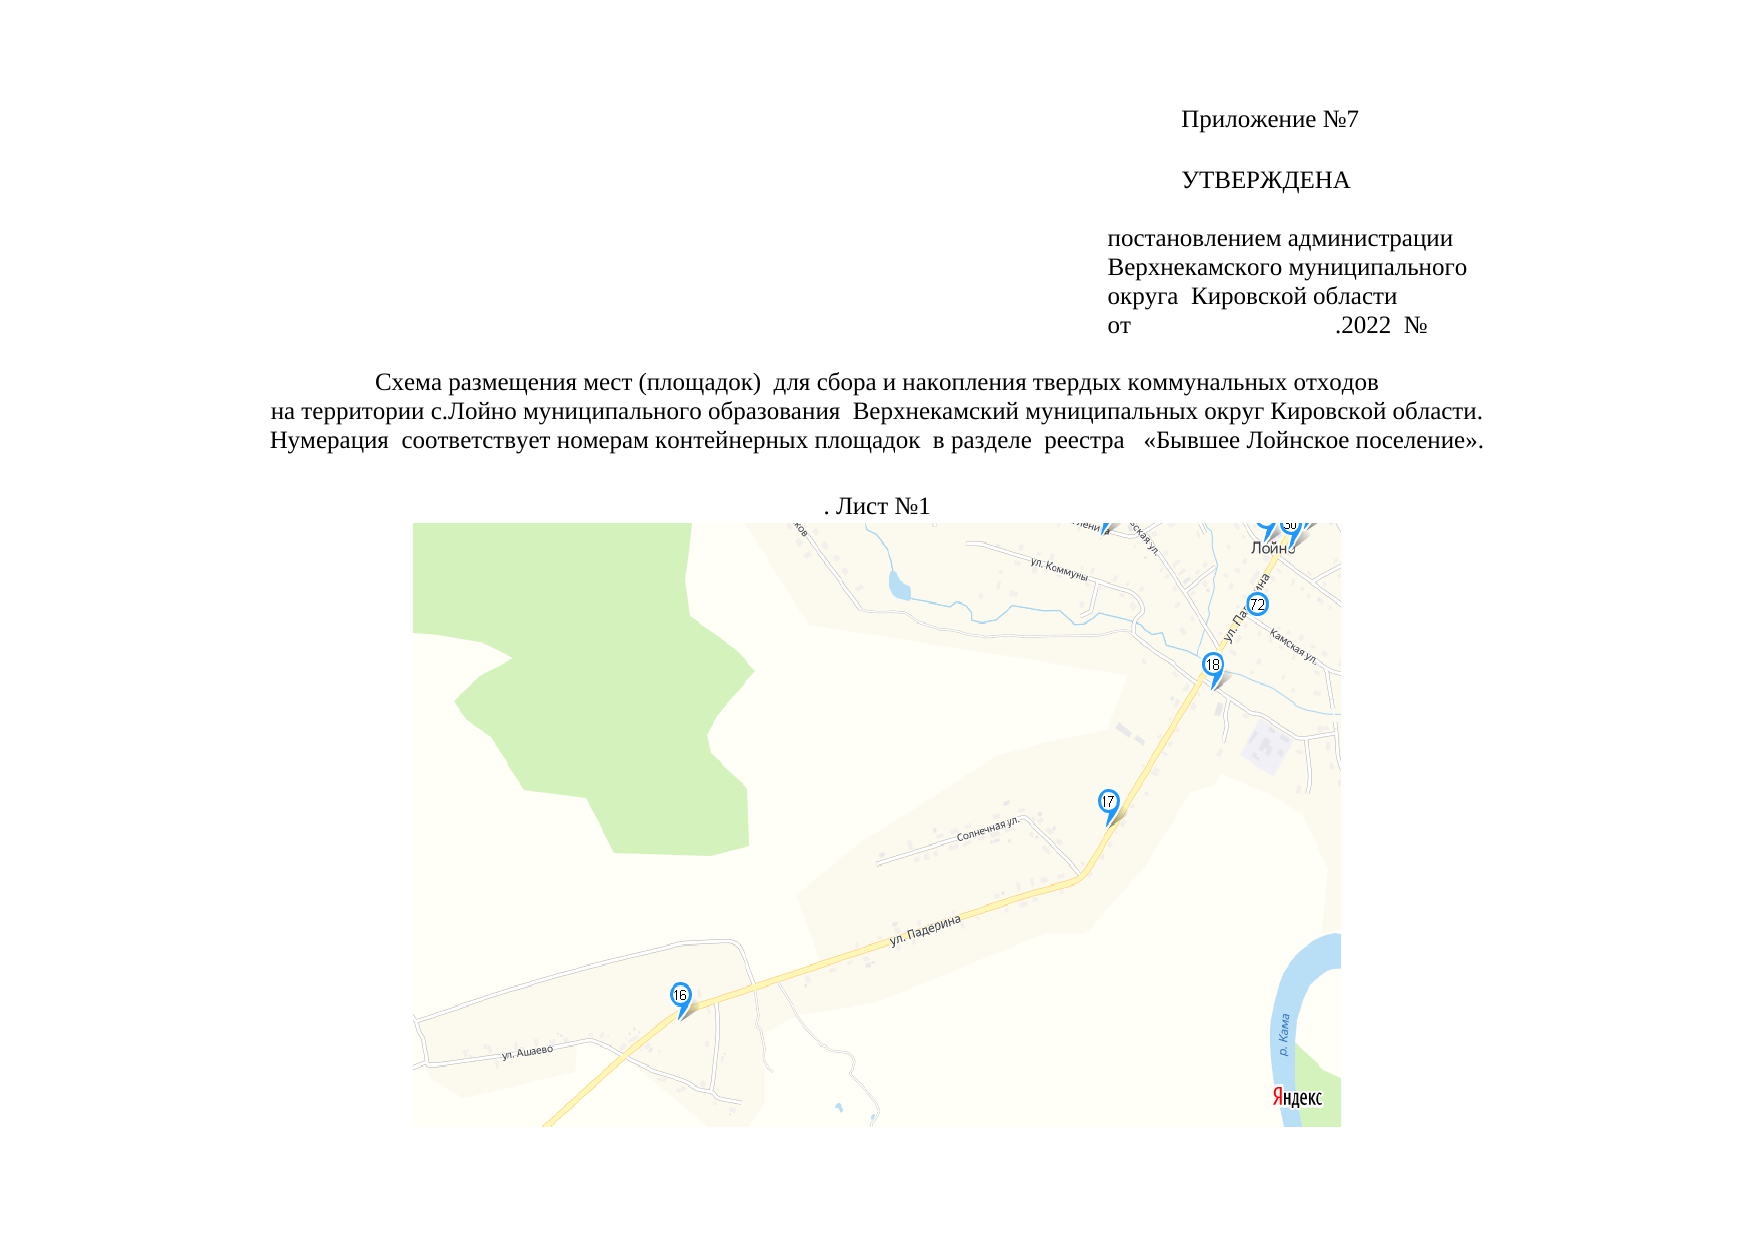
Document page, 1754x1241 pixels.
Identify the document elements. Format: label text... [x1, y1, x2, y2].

title от .2022 № [1107, 310, 1679, 338]
text Приложение №7 [591, 104, 1679, 132]
picture [412, 523, 1342, 1127]
text на территории с.Лойно муниципального образования Верхнекамский муниципальных округ Кировской области. [75, 396, 1679, 425]
text Нумерация соответствует номерам контейнерных площадок в разделе реестра «Бывшее Лойнское поселение». [75, 425, 1679, 453]
text . Лист №1 [75, 491, 1679, 519]
title УТВЕРЖДЕНА [1107, 132, 1679, 195]
title постановлением администрации Верхнекамского муниципального округа Кировской области [1107, 223, 1679, 310]
text Схема размещения мест (площадок) для сбора и накопления твердых коммунальных отходов [75, 367, 1679, 396]
